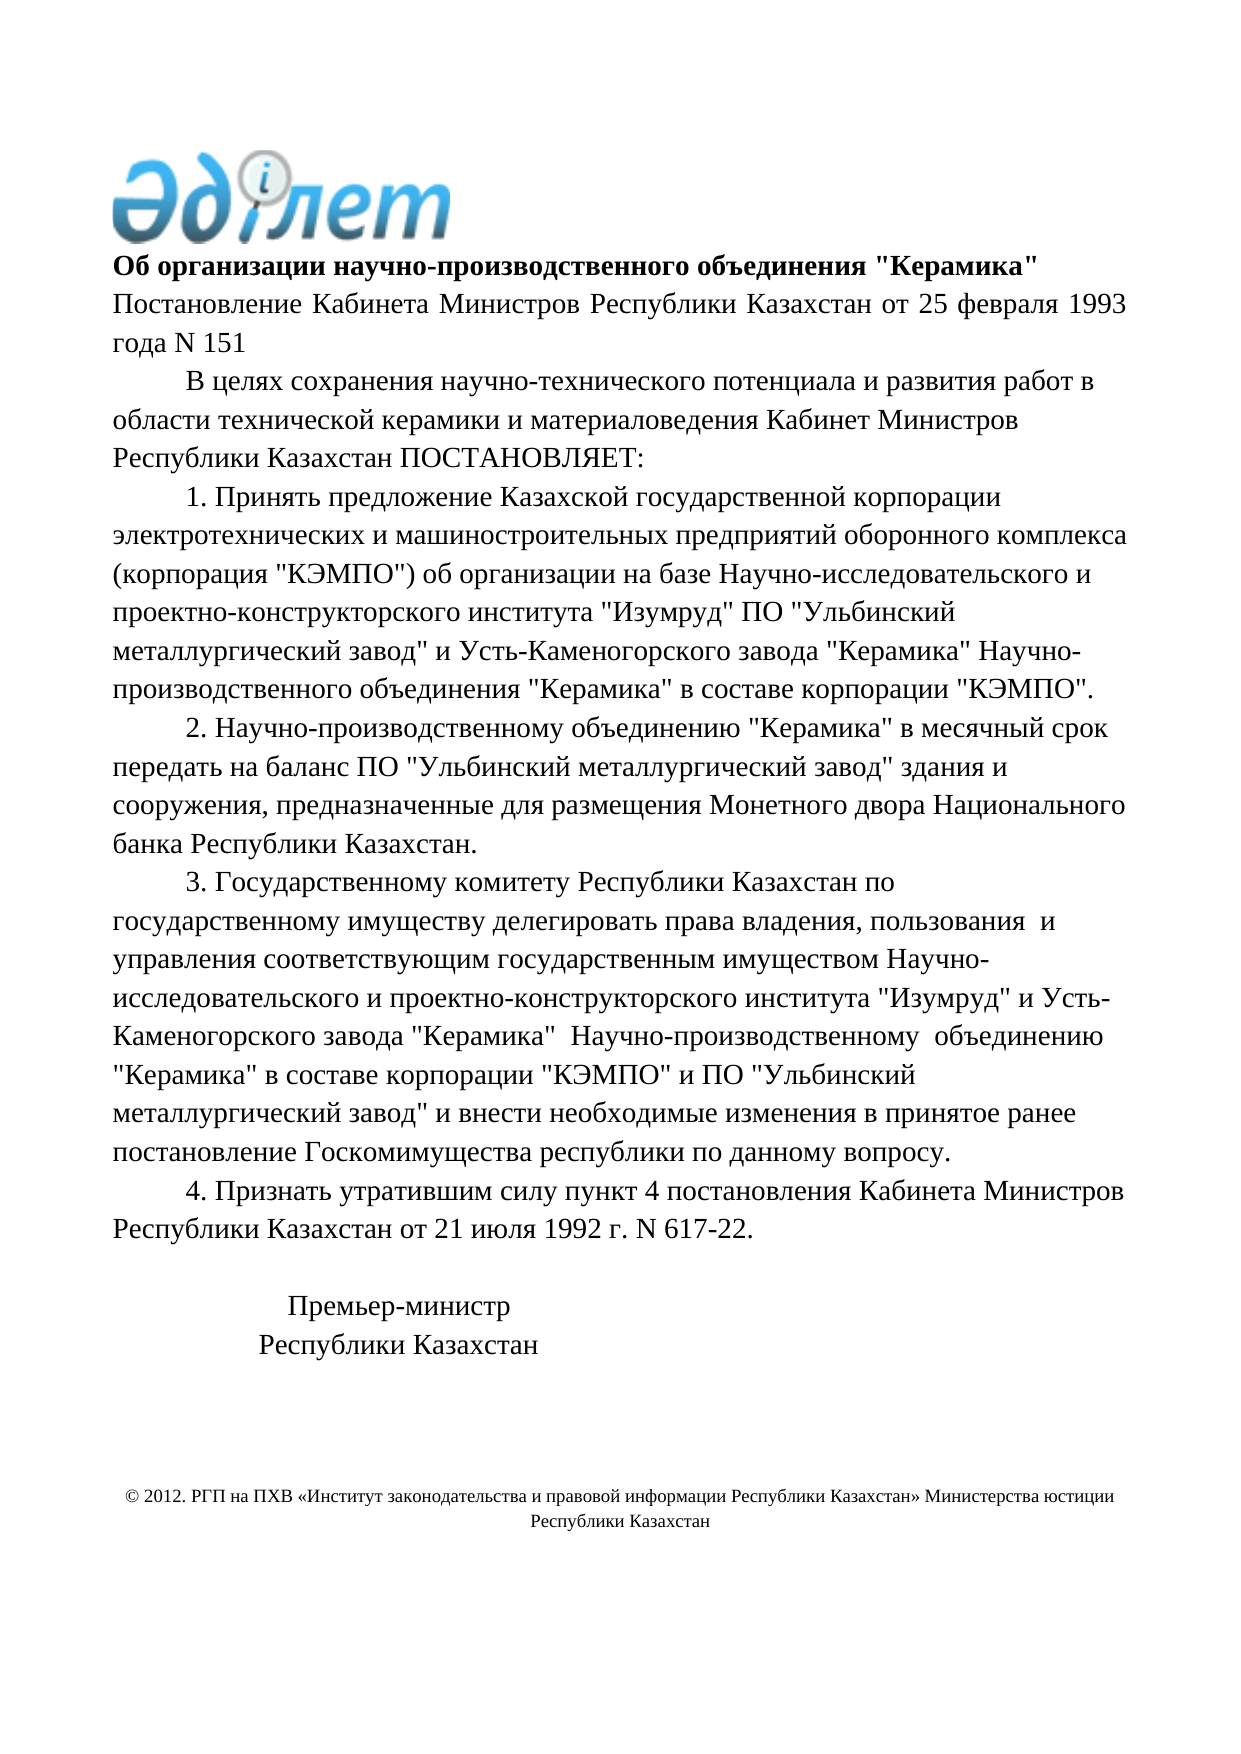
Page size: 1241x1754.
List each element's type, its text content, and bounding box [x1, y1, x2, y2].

text © 2012. РГП на ПХВ «Институт законодательства и правовой информации Республики Казахстан» Министерства юстиции Республики Казахстан [112, 1485, 1128, 1531]
text В целях сохранения научно-технического потенциала и развития работ в области технической керамики и материаловедения Кабинет Министров Республики Казахстан ПОСТАНОВЛЯЕТ: 1. Принять предложение Казахской государственной корпорации электротехнических и машиностроительных предприятий оборонного комплекса (корпорация "КЭМПО") об организации на базе Научно-исследовательского и проектно-конструкторского института "Изумруд" ПО "Ульбинский металлургический завод" и Усть-Каменогорского завода "Керамика" Научно-производственного объединения "Керамика" в составе корпорации "КЭМПО". 2. Научно-производственному объединению "Керамика" в месячный срок передать на баланс ПО "Ульбинский металлургический завод" здания и сооружения, предназначенные для размещения Монетного двора Национального банка Республики Казахстан. 3. Государственному комитету Республики Казахстан по государственному имуществу делегировать права владения, пользования и управления соответствующим государственным имуществом Научно-исследовательского и проектно-конструкторского института "Изумруд" и Усть-Каменогорского завода "Керамика" Научно-производственному объединению "Керамика" в составе корпорации "КЭМПО" и ПО "Ульбинский металлургический завод" и внести необходимые изменения в принятое ранее постановление Госкомимущества республики по данному вопросу. 4. Признать утратившим силу пункт 4 постановления Кабинета Министров Республики Казахстан от 21 июля 1992 г. N 617-22. Премьер-министр Республики Казахстан [112, 363, 1128, 1391]
picture [112, 150, 451, 244]
text Об организации научно-производственного объединения "Керамика" [112, 248, 1128, 281]
text Постановление Кабинета Министров Республики Казахстан от 25 февраля 1993 года N 151 [112, 286, 1128, 358]
